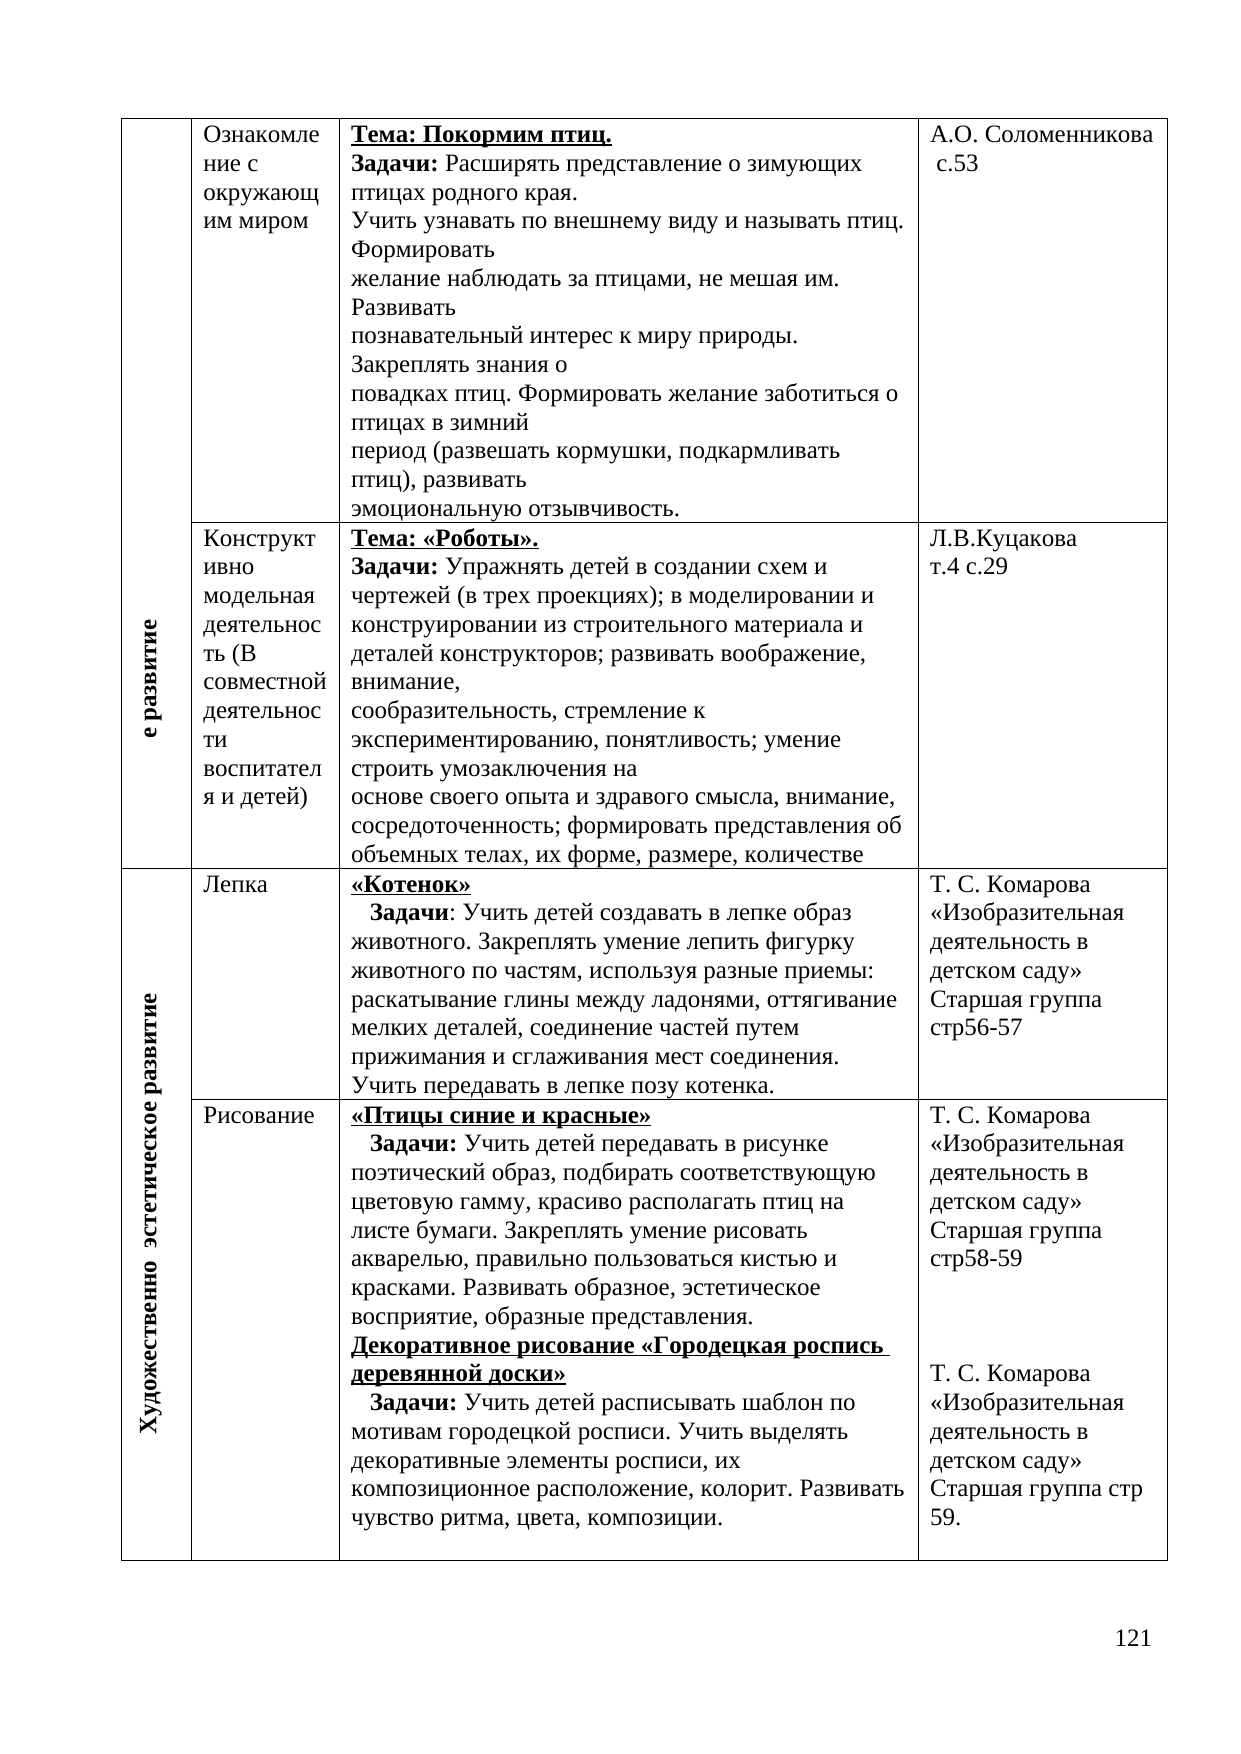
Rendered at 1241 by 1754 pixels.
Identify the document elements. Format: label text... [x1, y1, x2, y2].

table_cell Рисование [192, 1100, 339, 1560]
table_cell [122, 119, 191, 868]
table_cell «Птицы синие и красные» Задачи: Учить детей передавать в рисунке поэтический образ, подбирать соответствующую цветовую гамму, красиво располагать птиц на листе бумаги. Закреплять умение рисовать акварелью, правильно пользоваться кистью и красками. Развивать образное, эстетическое восприятие, образные представления. Декоративное рисование «Городецкая роспись деревянной доски» Задачи: Учить детей расписывать шаблон по мотивам городецкой росписи. Учить выделять декоративные элементы росписи, их композиционное расположение, колорит. Развивать чувство ритма, цвета, композиции. [340, 1100, 918, 1560]
table_cell Ознакомление с окружающим миром [192, 119, 339, 522]
table_cell Т. С. Комарова «Изобразительная деятельность в детском саду» Старшая группа стр58-59 Т. С. Комарова «Изобразительная деятельность в детском саду» Старшая группа стр 59. [919, 1100, 1167, 1560]
table_cell А.О. Соломенникова с.53 [919, 119, 1167, 522]
table_cell Тема: Покормим птиц. Задачи: Расширять представление о зимующих птицах родного края. Учить узнавать по внешнему виду и называть птиц. Формировать желание наблюдать за птицами, не мешая им. Развивать познавательный интерес к миру природы. Закреплять знания о повадках птиц. Формировать желание заботиться о птицах в зимний период (развешать кормушки, подкармливать птиц), развивать эмоциональную отзывчивость. [340, 119, 918, 522]
table_cell Л.В.Куцакова т.4 с.29 [919, 523, 1167, 868]
table_cell Художественно эстетическое развитие [122, 869, 191, 1560]
table_cell Тема: «Роботы». Задачи: Упражнять детей в создании схем и чертежей (в трех проекциях); в моделировании и конструировании из строительного материала и деталей конструкторов; развивать воображение, внимание, сообразительность, стремление к экспериментированию, понятливость; умение строить умозаключения на основе своего опыта и здравого смысла, внимание, сосредоточенность; формировать представления об объемных телах, их форме, размере, количестве [340, 523, 918, 868]
table_cell Конструктивно модельная деятельность (В совместной деятельности воспитателя и детей) [192, 523, 339, 868]
table_cell Лепка [192, 869, 339, 1099]
table_cell Т. С. Комарова «Изобразительная деятельность в детском саду» Старшая группа стр56-57 [919, 869, 1167, 1099]
table_cell «Котенок» Задачи: Учить детей создавать в лепке образ животного. Закреплять умение лепить фигурку животного по частям, используя разные приемы: раскатывание глины между ладонями, оттягивание мелких деталей, соединение частей путем прижимания и сглаживания мест соединения. Учить передавать в лепке позу котенка. [340, 869, 918, 1099]
